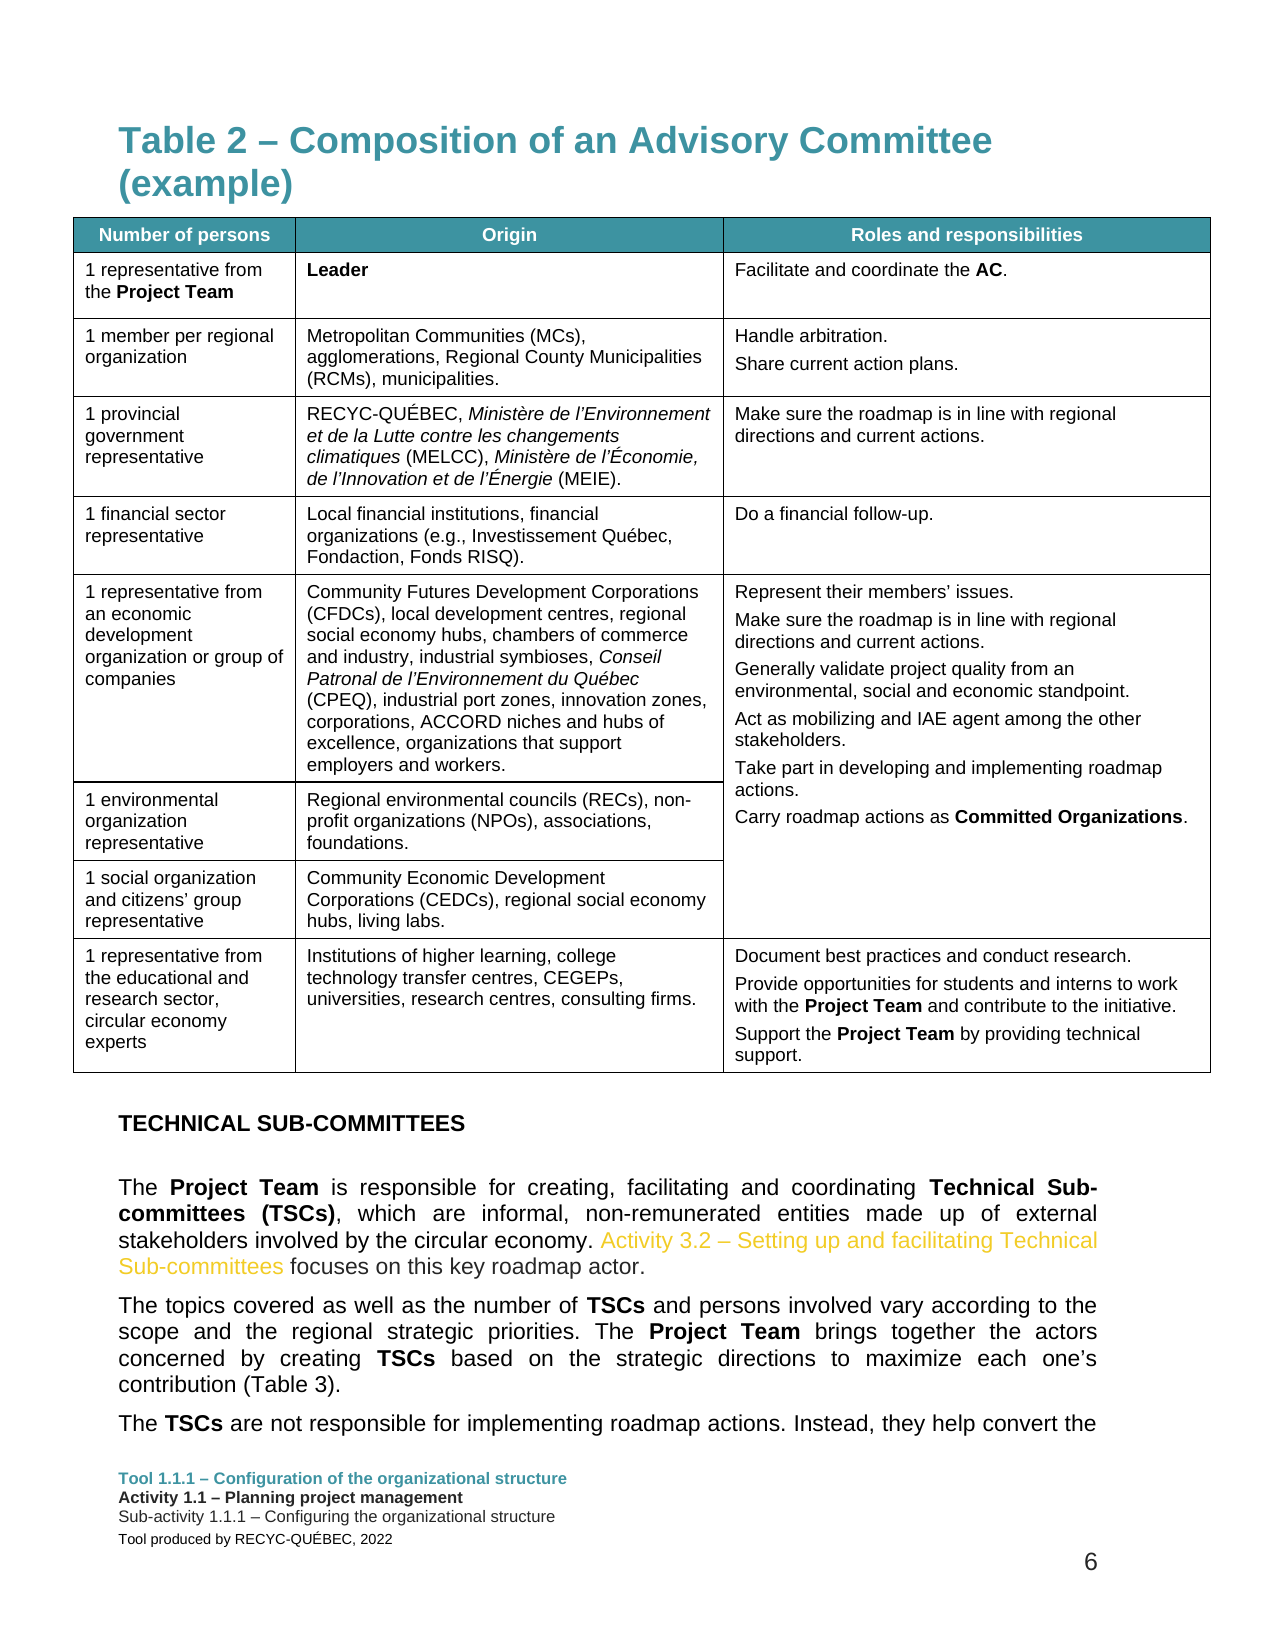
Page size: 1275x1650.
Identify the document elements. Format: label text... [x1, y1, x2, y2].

table_cell 1 provincial government representative [74, 397, 295, 496]
text TECHNICAL SUB-COMMITTEES [118, 1110, 1098, 1137]
table_header Origin [296, 218, 723, 252]
table_header Number of persons [74, 218, 295, 252]
table_cell 1 environmental organization representative [74, 783, 295, 859]
table_cell Metropolitan Communities (MCs), agglomerations, Regional County Municipalities (RCMs), municipalities. [296, 319, 723, 396]
table_cell 1 representative from the Project Team [74, 253, 295, 317]
table_cell Document best practices and conduct research. Provide opportunities for students and interns to work with the Project Team and contribute to the initiative. Support the Project Team by providing technical support. [724, 939, 1210, 1072]
table_cell Institutions of higher learning, college technology transfer centres, CEGEPs, universities, research centres, consulting firms. [296, 939, 723, 1072]
text Table 2 – Composition of an Advisory Committee (example) [118, 118, 1098, 204]
table_cell 1 member per regional organization [74, 319, 295, 396]
table_cell Facilitate and coordinate the AC. [724, 253, 1210, 317]
table_cell Make sure the roadmap is in line with regional directions and current actions. [724, 397, 1210, 496]
table_cell Do a financial follow-up. [724, 497, 1210, 574]
table_cell Regional environmental councils (RECs), non-profit organizations (NPOs), associations, foundations. [296, 783, 723, 859]
table_cell Handle arbitration. Share current action plans. [724, 319, 1210, 396]
table_cell Leader [296, 253, 723, 317]
table_cell Local financial institutions, financial organizations (e.g., Investissement Québec, Fondaction, Fonds RISQ). [296, 497, 723, 574]
text The topics covered as well as the number of TSCs and persons involved vary according to the scope and the regional strategic priorities. The Project Team brings together the actors concerned by creating TSCs based on the strategic directions to maximize each one’s contribution (Table 3). [118, 1292, 1098, 1397]
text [118, 1410, 1098, 1436]
text The Project Team is responsible for creating, facilitating and coordinating Technical Sub-committees (TSCs), which are informal, non-remunerated entities made up of external stakeholders involved by the circular economy. Activity 3.2 – Setting up and facilitating Technical Sub-committees focuses on this key roadmap actor. [118, 1174, 1098, 1279]
table_header Roles and responsibilities [724, 218, 1210, 252]
table_cell 1 representative from the educational and research sector, circular economy experts [74, 939, 295, 1072]
table_cell Community Economic Development Corporations (CEDCs), regional social economy hubs, living labs. [296, 861, 723, 938]
table_cell Represent their members’ issues. Make sure the roadmap is in line with regional directions and current actions. Generally validate project quality from an environmental, social and economic standpoint. Act as mobilizing and IAE agent among the other stakeholders. Take part in developing and implementing roadmap actions. Carry roadmap actions as Committed Organizations. [724, 575, 1210, 938]
table_cell Community Futures Development Corporations (CFDCs), local development centres, regional social economy hubs, chambers of commerce and industry, industrial symbioses, Conseil Patronal de l’Environnement du Québec (CPEQ), industrial port zones, innovation zones, corporations, ACCORD niches and hubs of excellence, organizations that support employers and workers. [296, 575, 723, 781]
table_cell 1 financial sector representative [74, 497, 295, 574]
table_cell RECYC-QUÉBEC, Ministère de l’Environnement et de la Lutte contre les changements climatiques (MELCC), Ministère de l’Économie, de l’Innovation et de l’Énergie (MEIE). [296, 397, 723, 496]
table_cell 1 social organization and citizens’ group representative [74, 861, 295, 938]
table_cell 1 representative from an economic development organization or group of companies [74, 575, 295, 781]
